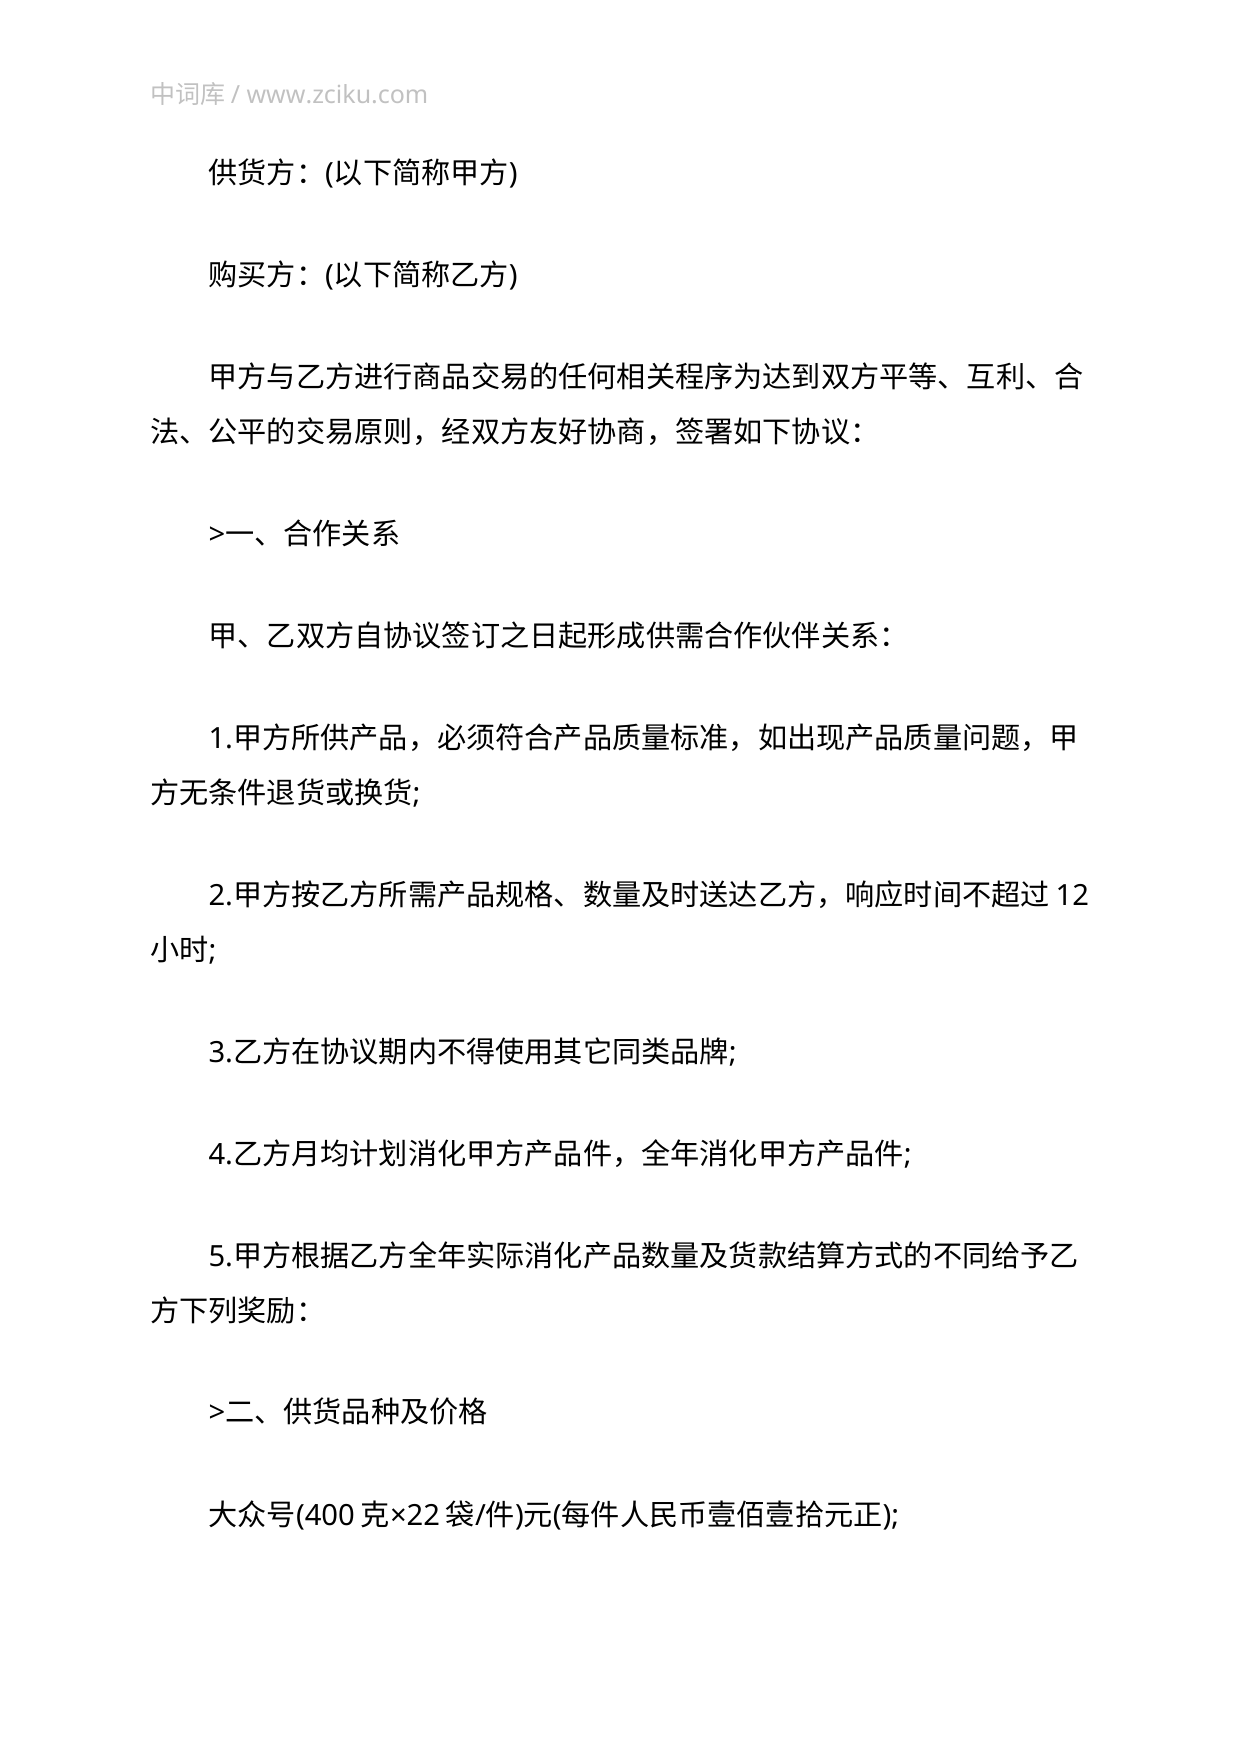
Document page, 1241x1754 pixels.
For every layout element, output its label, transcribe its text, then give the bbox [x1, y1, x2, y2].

text 2.甲方按乙方所需产品规格、数量及时送达乙方，响应时间不超过12小时; [150, 871, 1090, 969]
text 购买方：(以下简称乙方) [150, 252, 1090, 294]
text 3.乙方在协议期内不得使用其它同类品牌; [150, 1028, 1090, 1071]
text 甲、乙双方自协议签订之日起形成供需合作伙伴关系： [150, 613, 1090, 655]
text 甲方与乙方进行商品交易的任何相关程序为达到双方平等、互利、合法、公平的交易原则，经双方友好协商，签署如下协议： [150, 354, 1090, 451]
text >一、合作关系 [150, 511, 1090, 553]
text 大众号(400克×22袋/件)元(每件人民币壹佰壹拾元正); [150, 1491, 1090, 1533]
text 供货方：(以下简称甲方) [150, 150, 1090, 192]
text 5.甲方根据乙方全年实际消化产品数量及货款结算方式的不同给予乙方下列奖励： [150, 1232, 1090, 1329]
text 1.甲方所供产品，必须符合产品质量标准，如出现产品质量问题，甲方无条件退货或换货; [150, 714, 1090, 812]
text 4.乙方月均计划消化甲方产品件，全年消化甲方产品件; [150, 1130, 1090, 1173]
text >二、供货品种及价格 [150, 1389, 1090, 1431]
